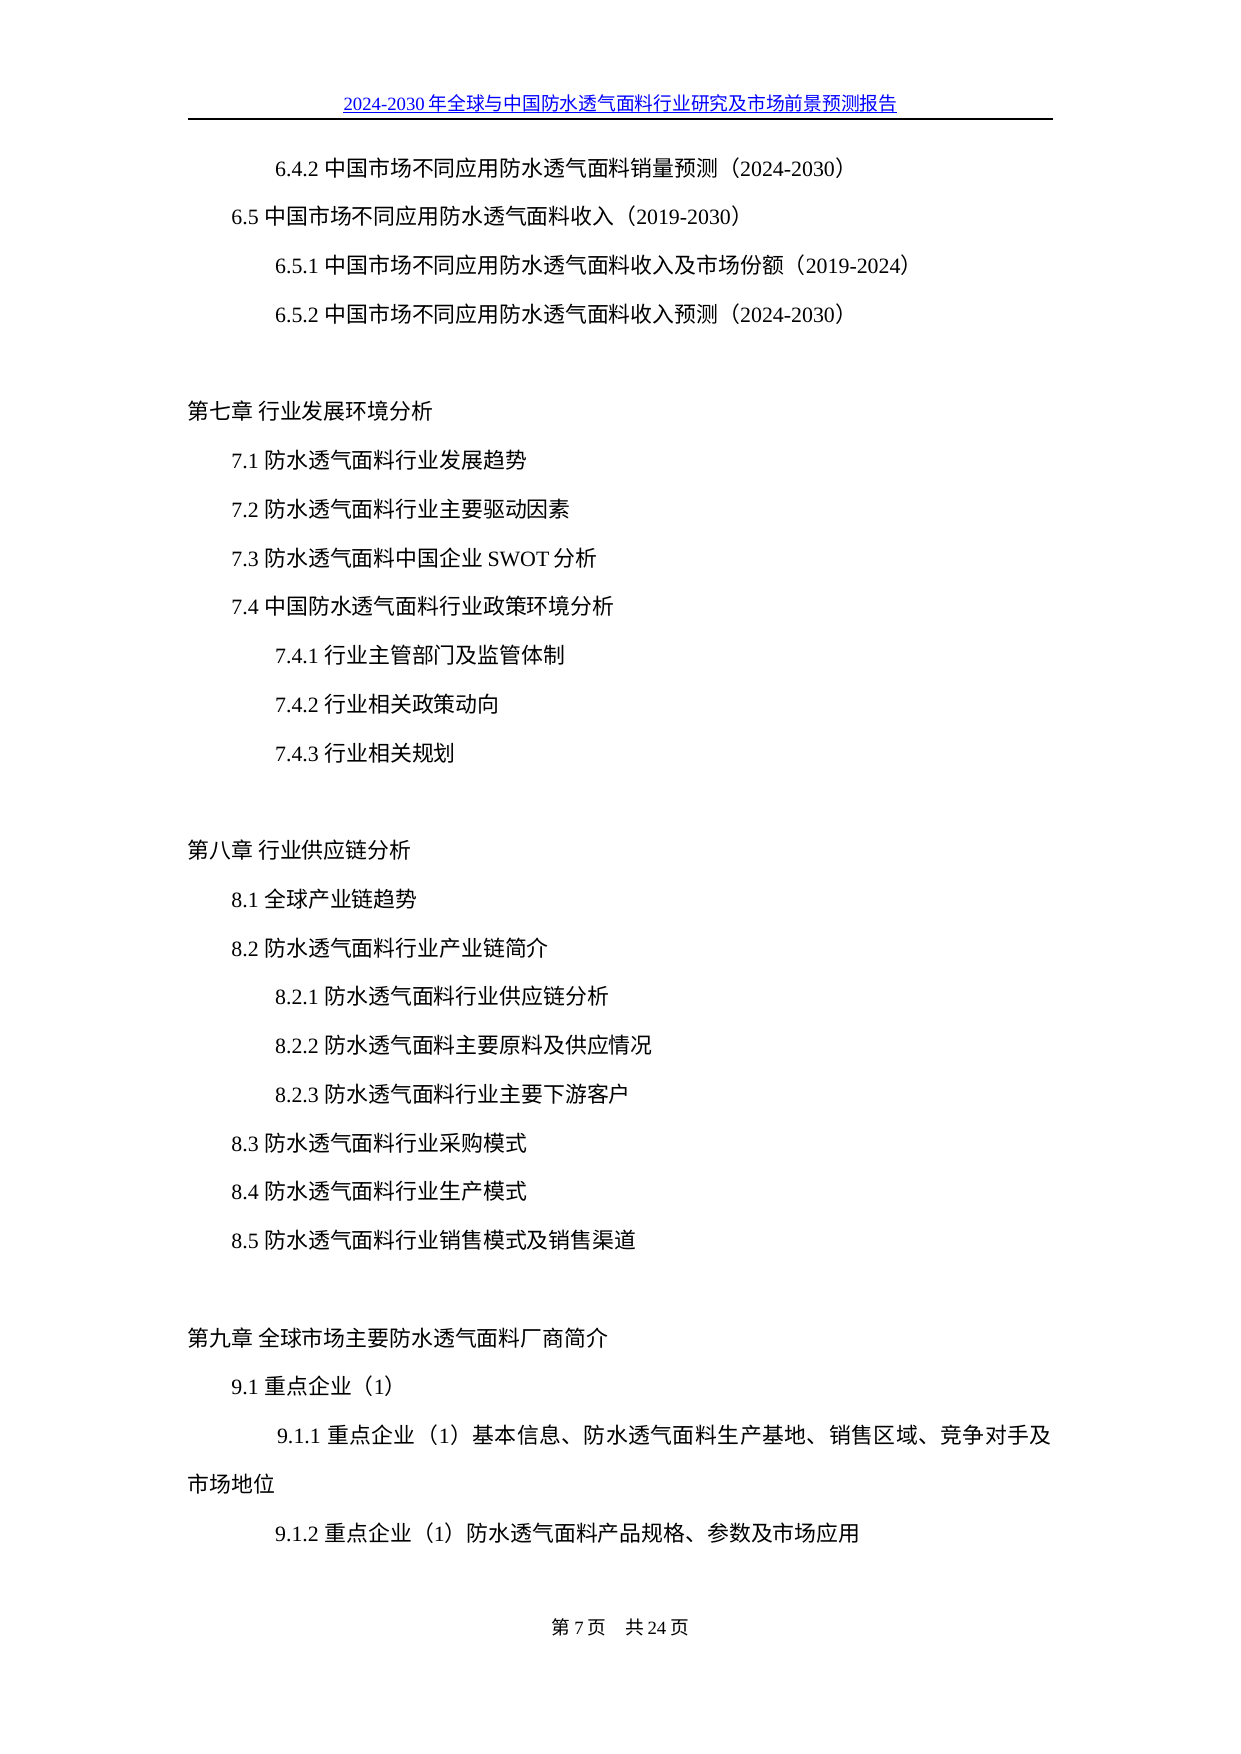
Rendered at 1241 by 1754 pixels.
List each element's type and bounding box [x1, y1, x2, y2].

text [187, 150, 1053, 1548]
